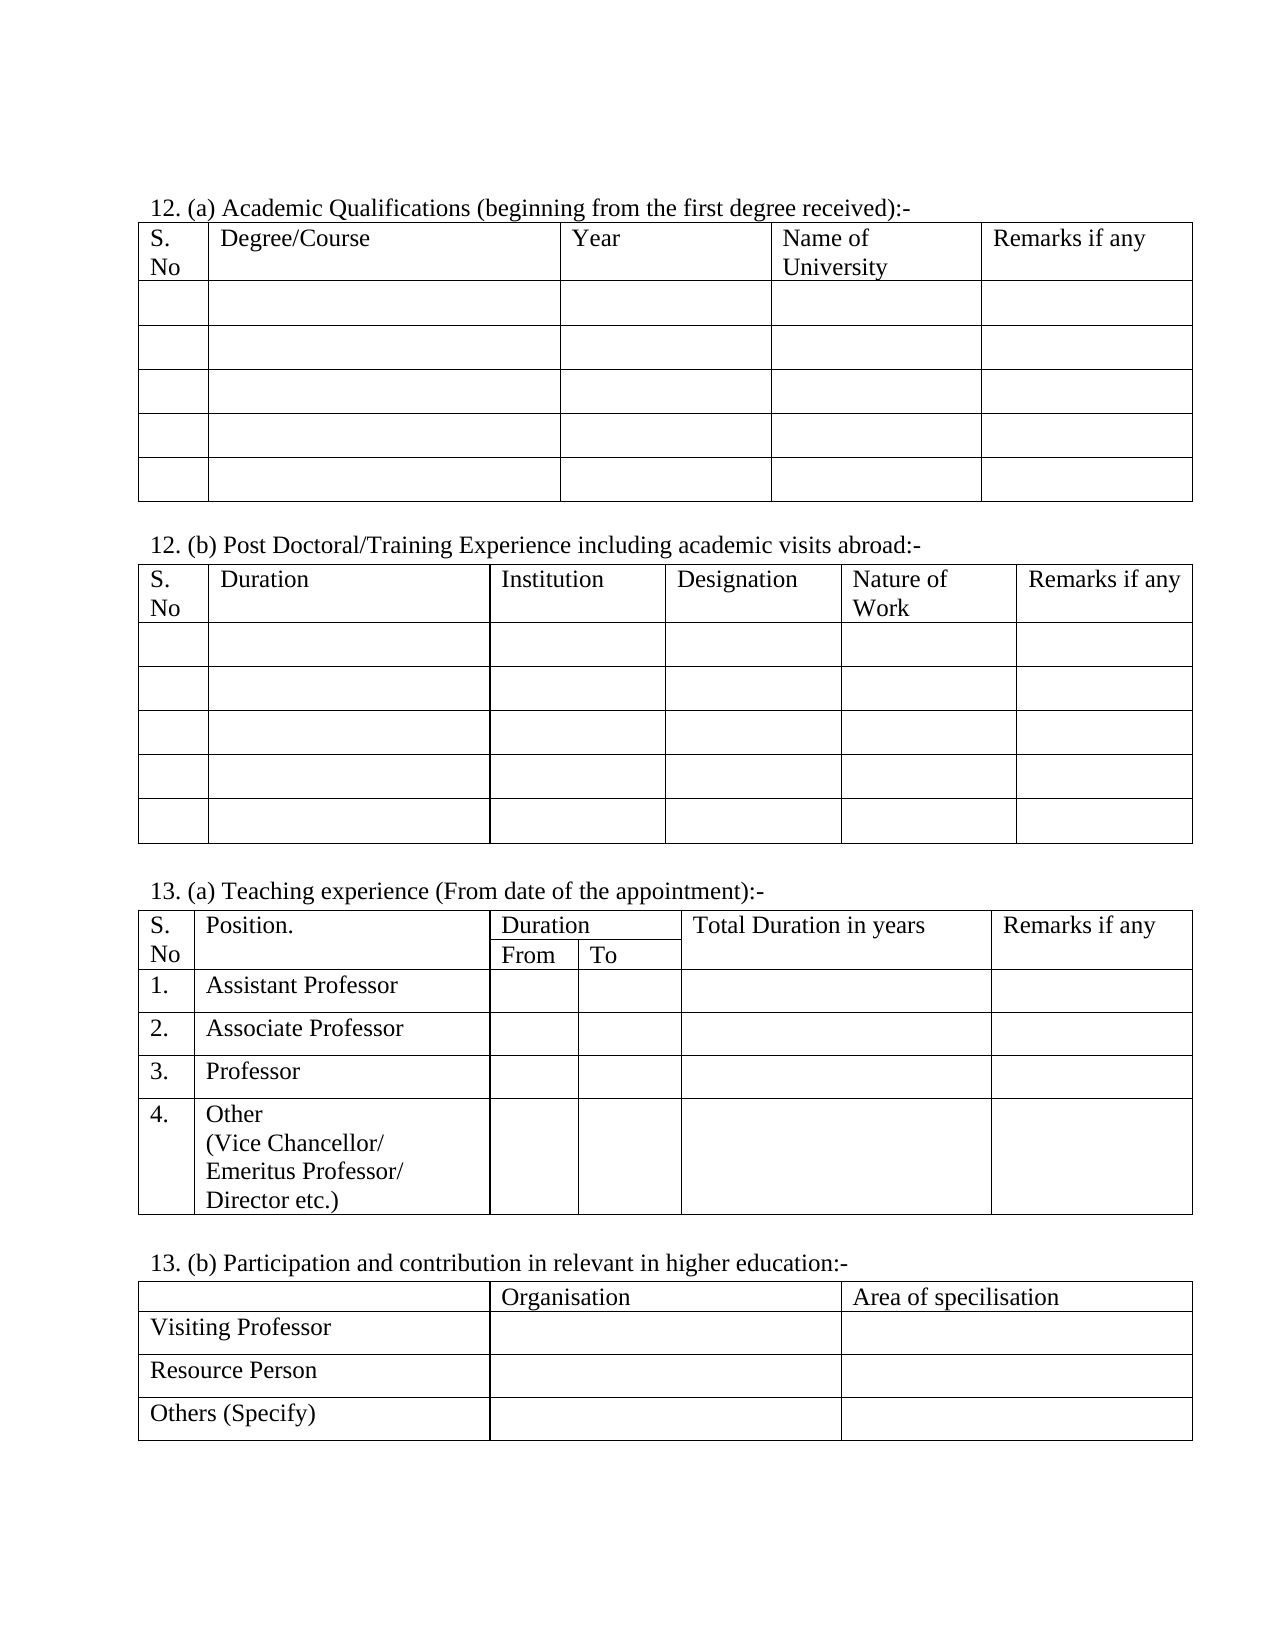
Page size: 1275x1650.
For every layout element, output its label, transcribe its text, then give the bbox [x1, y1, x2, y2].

text 12. (b) Post Doctoral/Training Experience including academic visits abroad:- [150, 531, 1181, 559]
table_cell [842, 667, 1016, 710]
text 13. (b) Participation and contribution in relevant in higher education:- [150, 1248, 1181, 1277]
table_cell [772, 370, 981, 413]
table_cell [1017, 755, 1192, 798]
table_cell [682, 1099, 991, 1214]
table_header Position. [195, 911, 489, 969]
table_cell [209, 326, 560, 368]
table_cell [491, 711, 665, 754]
table_cell [992, 1099, 1192, 1214]
table_cell [491, 623, 665, 666]
table_cell [491, 667, 665, 710]
table_cell [1017, 799, 1192, 842]
table_header Remarks if any [992, 911, 1192, 969]
table_cell [772, 326, 981, 368]
table_cell [209, 414, 560, 457]
table_cell [209, 667, 489, 710]
table_cell [139, 281, 208, 324]
table_cell [982, 326, 1192, 368]
table_cell [491, 1099, 578, 1214]
table_cell 4. [139, 1099, 194, 1214]
table_cell [682, 1056, 991, 1098]
table_cell [491, 1398, 841, 1439]
table_cell [842, 623, 1016, 666]
table_cell [491, 755, 665, 798]
table_cell Associate Professor [195, 1013, 489, 1055]
table_cell 1. [139, 970, 194, 1012]
table_cell Assistant Professor [195, 970, 489, 1012]
table_cell Professor [195, 1056, 489, 1098]
table_header Area of specilisation [842, 1282, 1192, 1311]
table_header S. No [139, 911, 194, 969]
table_cell [842, 1398, 1192, 1439]
table_cell [992, 1013, 1192, 1055]
table_header Designation [666, 565, 841, 622]
table_cell To [579, 940, 681, 969]
table_cell [139, 326, 208, 368]
table_cell [139, 623, 208, 666]
table_cell [842, 1312, 1192, 1354]
table_cell [982, 281, 1192, 324]
table_header Duration [491, 911, 681, 939]
table_cell From [491, 940, 578, 969]
table_cell [666, 799, 841, 842]
table_cell [682, 1013, 991, 1055]
table_header S. No [139, 223, 208, 280]
table_cell [491, 1056, 578, 1098]
table_cell [842, 711, 1016, 754]
table_header Organisation [491, 1282, 841, 1311]
table_cell 3. [139, 1056, 194, 1098]
table_cell [982, 458, 1192, 501]
table_header S. No [139, 565, 208, 622]
table_header Remarks if any [982, 223, 1192, 280]
table_cell [579, 1013, 681, 1055]
table_cell [579, 970, 681, 1012]
table_cell [982, 370, 1192, 413]
table_cell 2. [139, 1013, 194, 1055]
table_cell [666, 667, 841, 710]
table_cell [139, 799, 208, 842]
table_cell [666, 711, 841, 754]
table_cell Others (Specify) [139, 1398, 489, 1439]
table_cell [579, 1056, 681, 1098]
table_cell Other (Vice Chancellor/ Emeritus Professor/ Director etc.) [195, 1099, 489, 1214]
table_header Duration [209, 565, 489, 622]
table_cell [491, 799, 665, 842]
table_header Name of University [772, 223, 981, 280]
table_cell [842, 1355, 1192, 1397]
table_cell [1017, 623, 1192, 666]
table_cell [209, 711, 489, 754]
table_header Remarks if any [1017, 565, 1192, 622]
table_cell [561, 281, 771, 324]
text 13. (a) Teaching experience (From date of the appointment):- [150, 876, 1181, 905]
table_cell [1017, 667, 1192, 710]
table_cell [139, 458, 208, 501]
table_cell Resource Person [139, 1355, 489, 1397]
table_cell [209, 755, 489, 798]
table_header [139, 1282, 489, 1311]
table_cell [1017, 711, 1192, 754]
table_cell [992, 1056, 1192, 1098]
table_cell [982, 414, 1192, 457]
text 12. (a) Academic Qualifications (beginning from the first degree received):- [150, 193, 1181, 222]
table_cell [772, 414, 981, 457]
table_cell [561, 370, 771, 413]
table_cell [209, 623, 489, 666]
table_cell [491, 1355, 841, 1397]
table_header Total Duration in years [682, 911, 991, 969]
table_cell [139, 711, 208, 754]
table_cell Visiting Professor [139, 1312, 489, 1354]
table_cell [772, 281, 981, 324]
table_cell [491, 1312, 841, 1354]
table_cell [666, 623, 841, 666]
table_cell [209, 458, 560, 501]
table_cell [139, 414, 208, 457]
table_header Institution [491, 565, 665, 622]
table_cell [209, 799, 489, 842]
table_cell [139, 370, 208, 413]
table_cell [842, 755, 1016, 798]
table_header Degree/Course [209, 223, 560, 280]
table_cell [209, 370, 560, 413]
table_header Year [561, 223, 771, 280]
table_cell [491, 1013, 578, 1055]
table_cell [491, 970, 578, 1012]
table_cell [209, 281, 560, 324]
table_cell [579, 1099, 681, 1214]
table_cell [666, 755, 841, 798]
table_cell [561, 414, 771, 457]
table_cell [682, 970, 991, 1012]
table_cell [842, 799, 1016, 842]
table_cell [561, 458, 771, 501]
table_cell [139, 667, 208, 710]
table_cell [561, 326, 771, 368]
table_cell [992, 970, 1192, 1012]
table_cell [772, 458, 981, 501]
table_cell [139, 755, 208, 798]
table_header Nature of Work [842, 565, 1016, 622]
